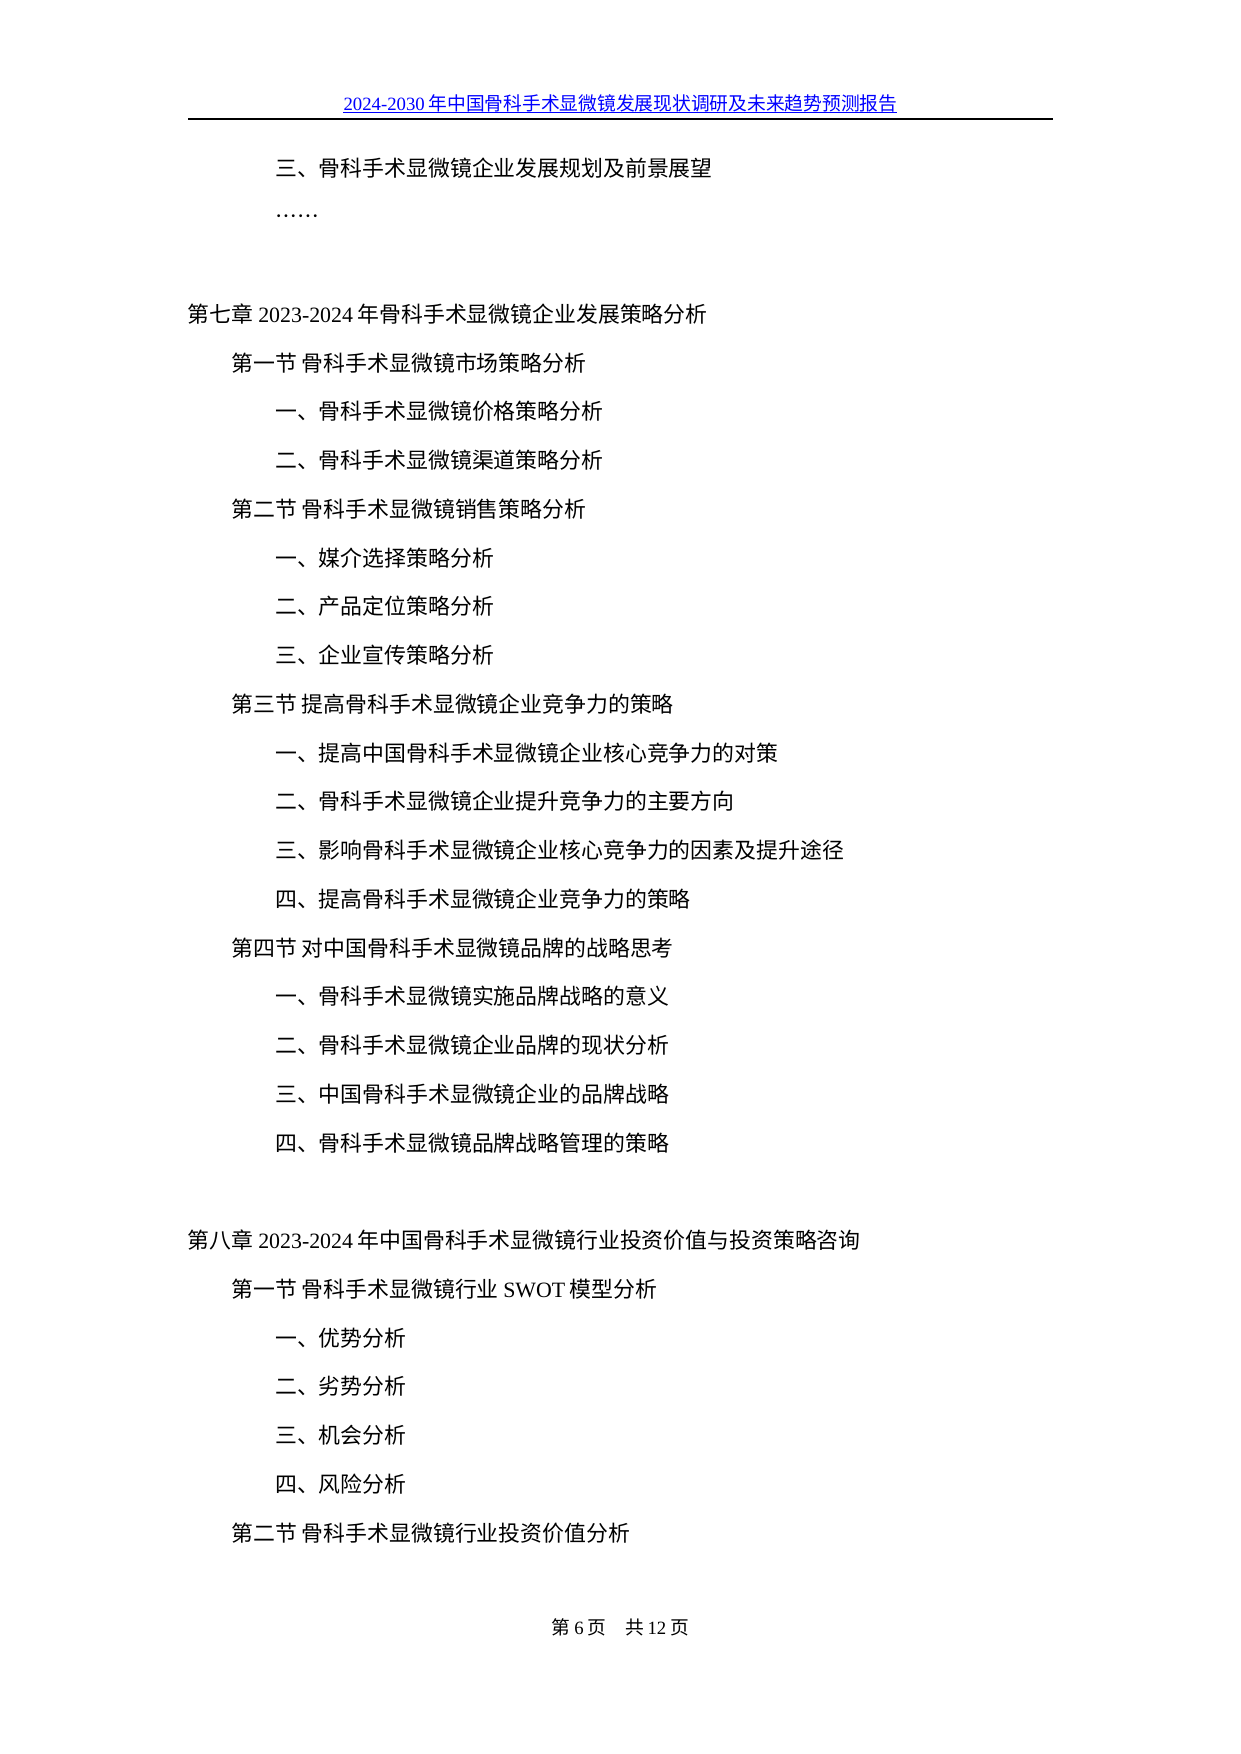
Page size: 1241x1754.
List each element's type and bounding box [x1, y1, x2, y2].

text [187, 150, 1053, 1548]
